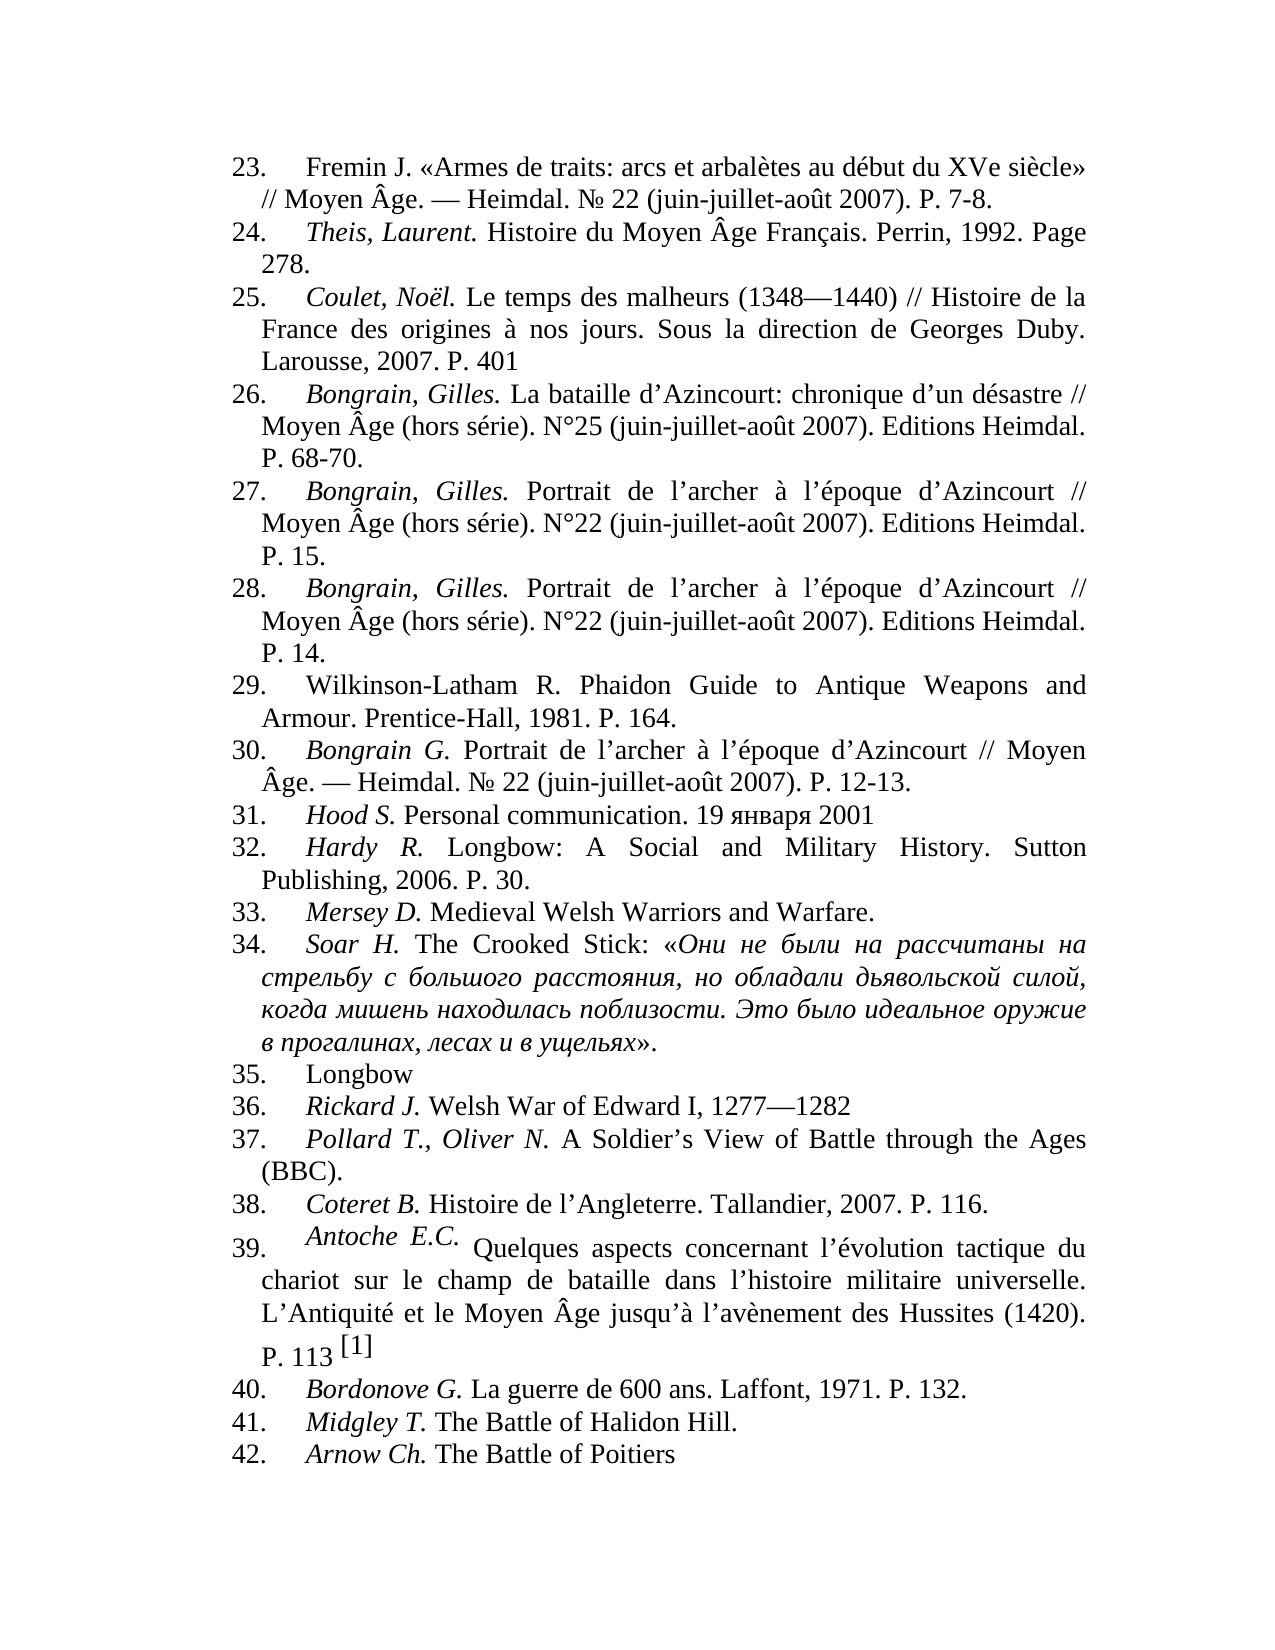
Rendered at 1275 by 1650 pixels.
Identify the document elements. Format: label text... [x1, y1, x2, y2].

list Coulet, Noël. Le temps des malheurs (1348—1440) // Histoire de la France des origines à nos jours. Sous la direction de Georges Duby. Larousse, 2007. P. 401 [232, 279, 1087, 377]
list Wilkinson-Latham R. Phaidon Guide to Antique Weapons and Armour. Prentice-Hall, 1981. P. 164. [232, 668, 1087, 733]
list Longbow [232, 1057, 1087, 1089]
list Antoche E.C. Quelques aspects concernant l’évolution tactique du chariot sur le champ de bataille dans l’histoire militaire universelle. L’Antiquité et le Moyen Âge jusqu’à l’avènement des Hussites (1420). P. 113 [1] [232, 1219, 1087, 1373]
list Theis, Laurent. Histoire du Moyen Âge Français. Perrin, 1992. Page 278. [232, 215, 1087, 279]
list Bongrain, Gilles. La bataille d’Azincourt: chronique d’un désastre // Moyen Âge (hors série). N°25 (juin-juillet-août 2007). Editions Heimdal. P. 68-70. [232, 377, 1087, 474]
list Fremin J. «Armes de traits: arcs et arbalètes au début du XVe siècle» // Moyen Âge. — Heimdal. № 22 (juin-juillet-août 2007). P. 7-8. [232, 150, 1087, 215]
list Coteret В. Histoire de l’Angleterre. Tallandier, 2007. P. 116. [232, 1187, 1087, 1219]
list Bordonove G. La guerre de 600 ans. Laffont, 1971. P. 132. [232, 1373, 1087, 1405]
list Bongrain G. Portrait de l’archer à l’époque d’Azincourt // Moyen Âge. — Heimdal. № 22 (juin-juillet-août 2007). P. 12-13. [232, 733, 1087, 798]
list Hood S. Personal communication. 19 января 2001 [232, 798, 1087, 830]
list Bongrain, Gilles. Portrait de l’archer à l’époque d’Azincourt // Moyen Âge (hors série). N°22 (juin-juillet-août 2007). Editions Heimdal. P. 15. [232, 474, 1087, 571]
list Rickard J. Welsh War of Edward I, 1277—1282 [232, 1089, 1087, 1122]
list Bongrain, Gilles. Portrait de l’archer à l’époque d’Azincourt // Moyen Âge (hors série). N°22 (juin-juillet-août 2007). Editions Heimdal. P. 14. [232, 571, 1087, 668]
list Hardy R. Longbow: A Social and Military History. Sutton Publishing, 2006. P. 30. [232, 830, 1087, 895]
list Pollard Т., Oliver N. A Soldier’s View of Battle through the Ages (BBC). [232, 1122, 1087, 1187]
list Midgley Т. The Battle of Halidon Hill. [232, 1405, 1087, 1437]
list Arnow Ch. The Battle of Poitiers [232, 1437, 1087, 1470]
list Soar H. The Crooked Stick: «Они не были на рассчитаны на стрельбу с большого расстояния, но обладали дьявольской силой, когда мишень находилась поблизости. Это было идеальное оружие в прогалинах, лесах и в ущельях». [232, 927, 1087, 1057]
list Mersey D. Medieval Welsh Warriors and Warfare. [232, 895, 1087, 927]
